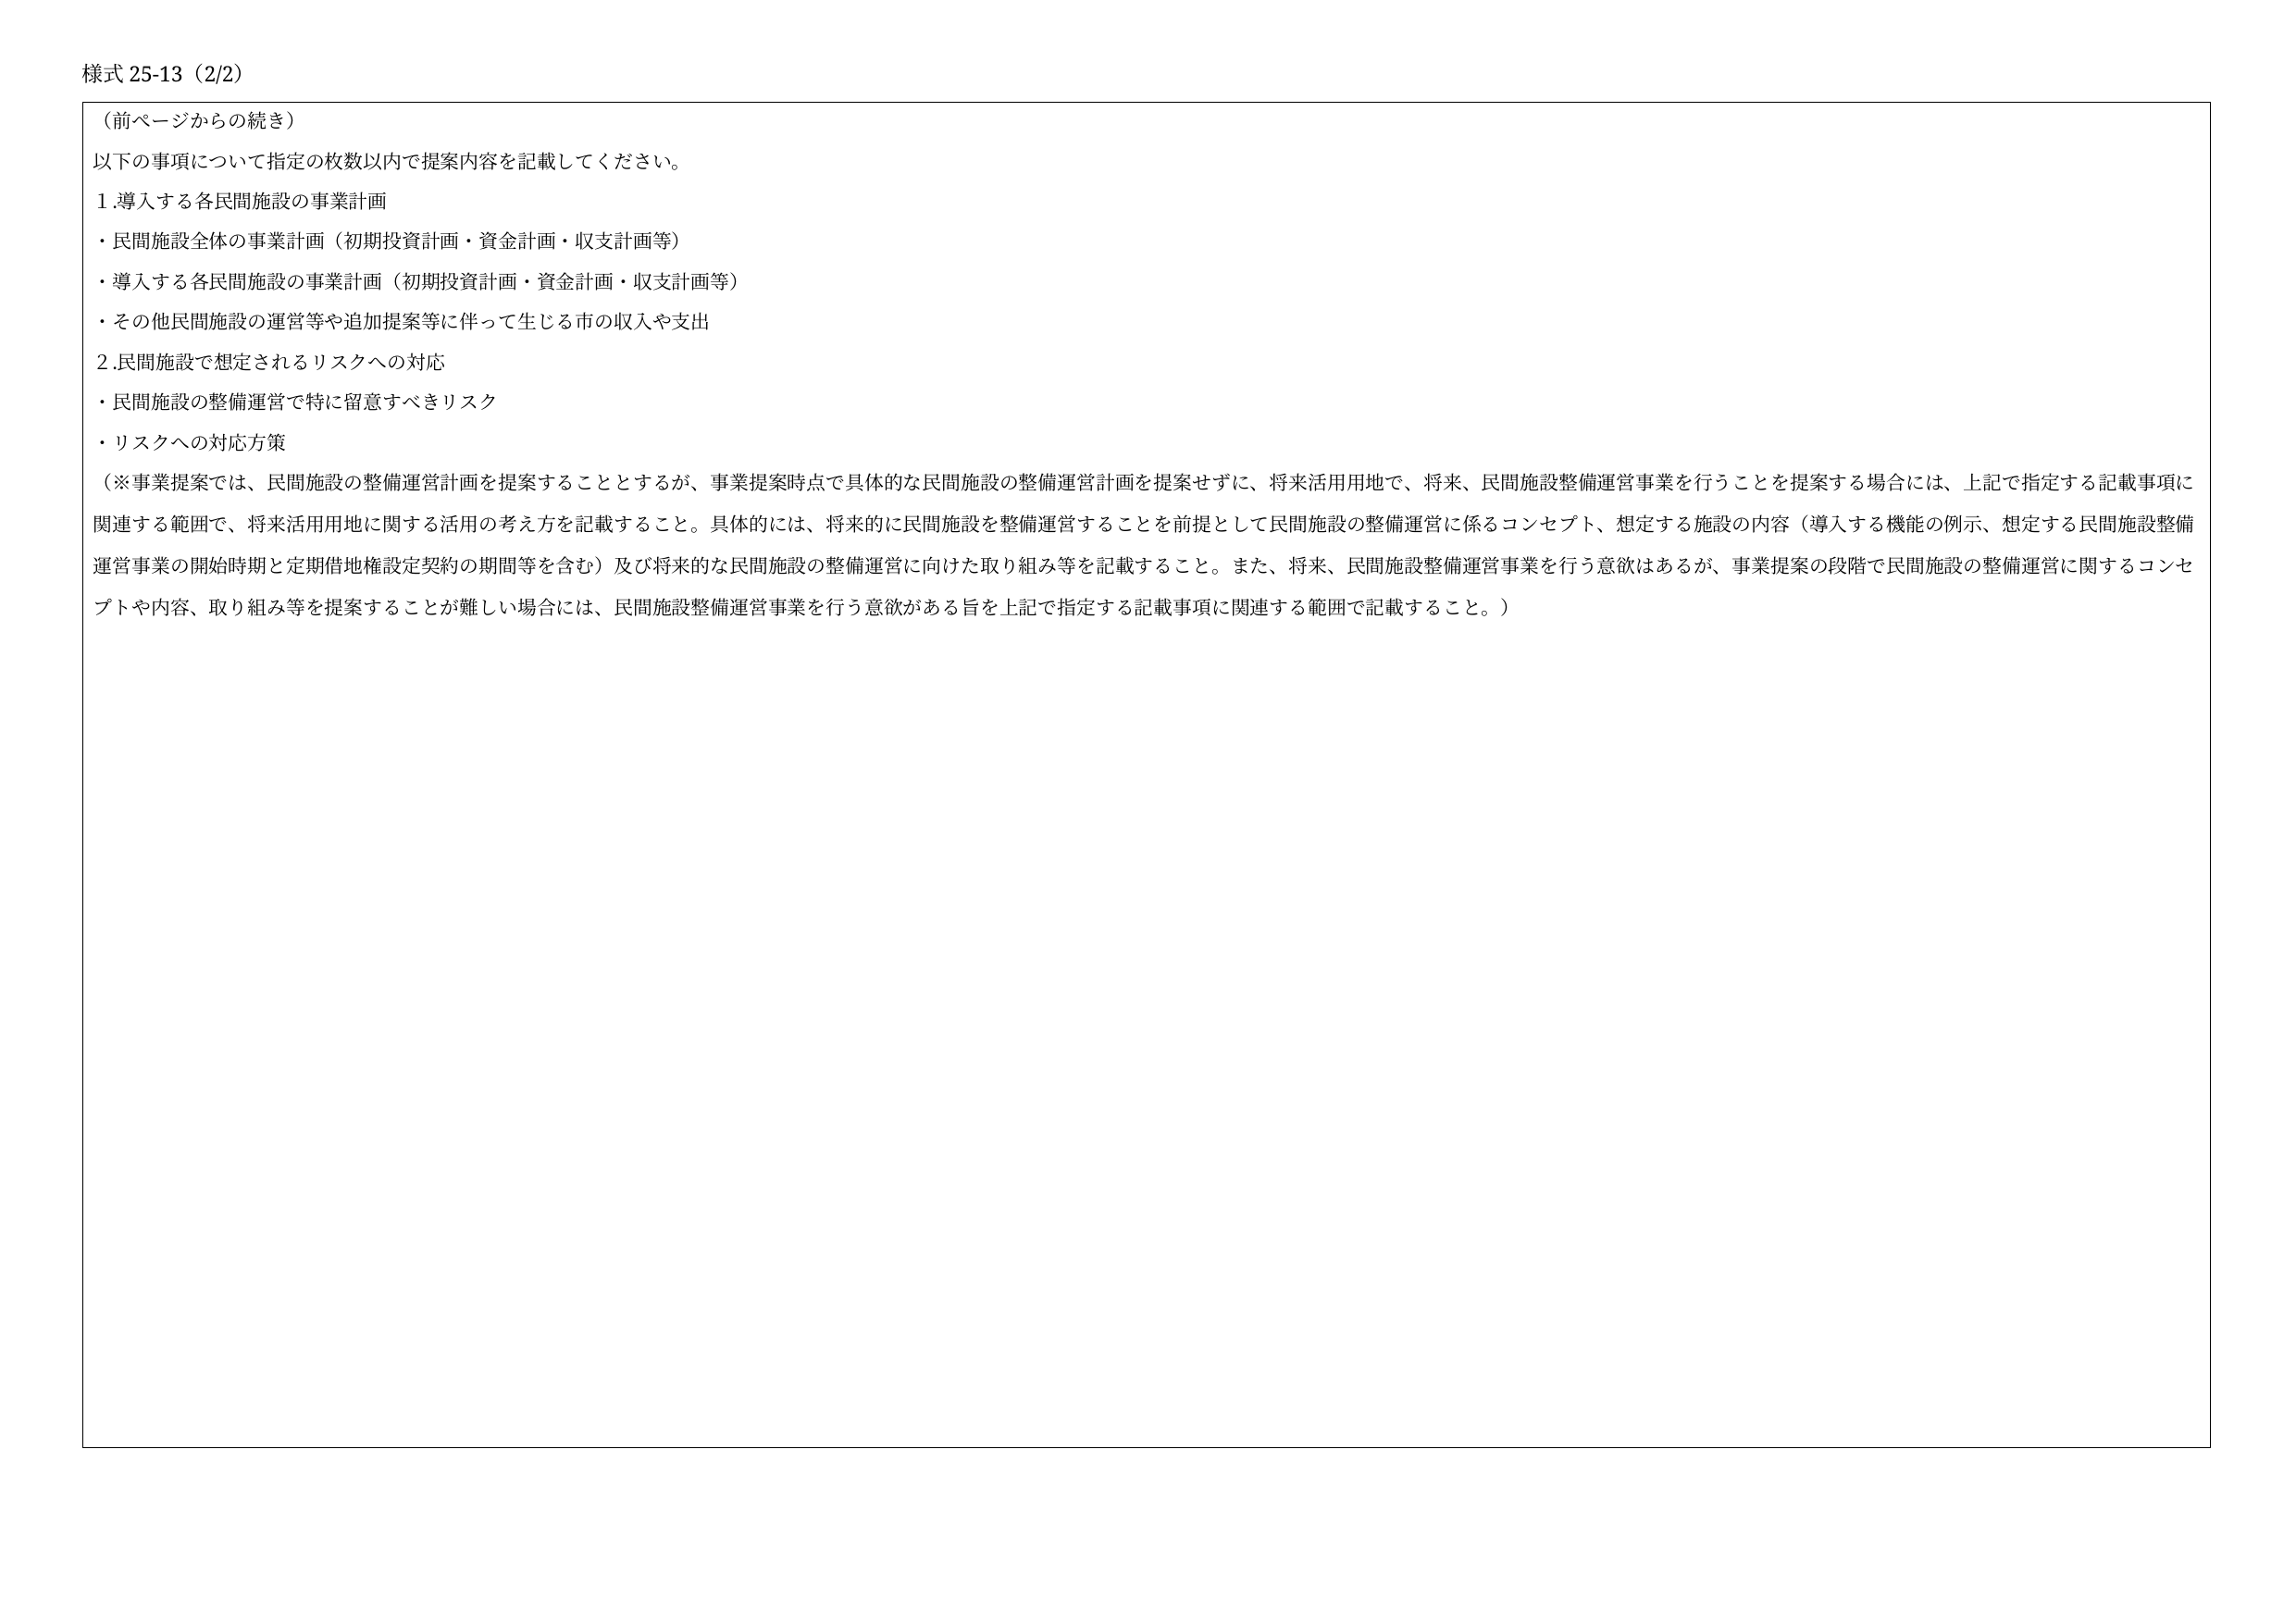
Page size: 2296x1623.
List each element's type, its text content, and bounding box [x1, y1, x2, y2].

table_cell （前ぺージからの続き） 以下の事項について指定の枚数以内で提案内容を記載してください。 １.導入する各民間施設の事業計画 ・民間施設全体の事業計画（初期投資計画・資金計画・収支計画等） ・導入する各民間施設の事業計画（初期投資計画・資金計画・収支計画等） ・その他民間施設の運営等や追加提案等に伴って生じる市の収入や支出 ２.民間施設で想定されるリスクへの対応 ・民間施設の整備運営で特に留意すべきリスク ・リスクへの対応方策 （※事業提案では、民間施設の整備運営計画を提案することとするが、事業提案時点で具体的な民間施設の整備運営計画を提案せずに、将来活用用地で、将来、民間施設整備運営事業を行うことを提案する場合には、上記で指定する記載事項に関連する範囲で、将来活用用地に関する活用の考え方を記載すること。具体的には、将来的に民間施設を整備運営することを前提として民間施設の整備運営に係るコンセプト、想定する施設の内容（導入する機能の例示、想定する民間施設整備運営事業の開始時期と定期借地権設定契約の期間等を含む）及び将来的な民間施設の整備運営に向けた取り組み等を記載すること。また、将来、民間施設整備運営事業を行う意欲はあるが、事業提案の段階で民間施設の整備運営に関するコンセプトや内容、取り組み等を提案することが難しい場合には、民間施設整備運営事業を行う意欲がある旨を上記で指定する記載事項に関連する範囲で記載すること。） [83, 103, 2210, 1447]
